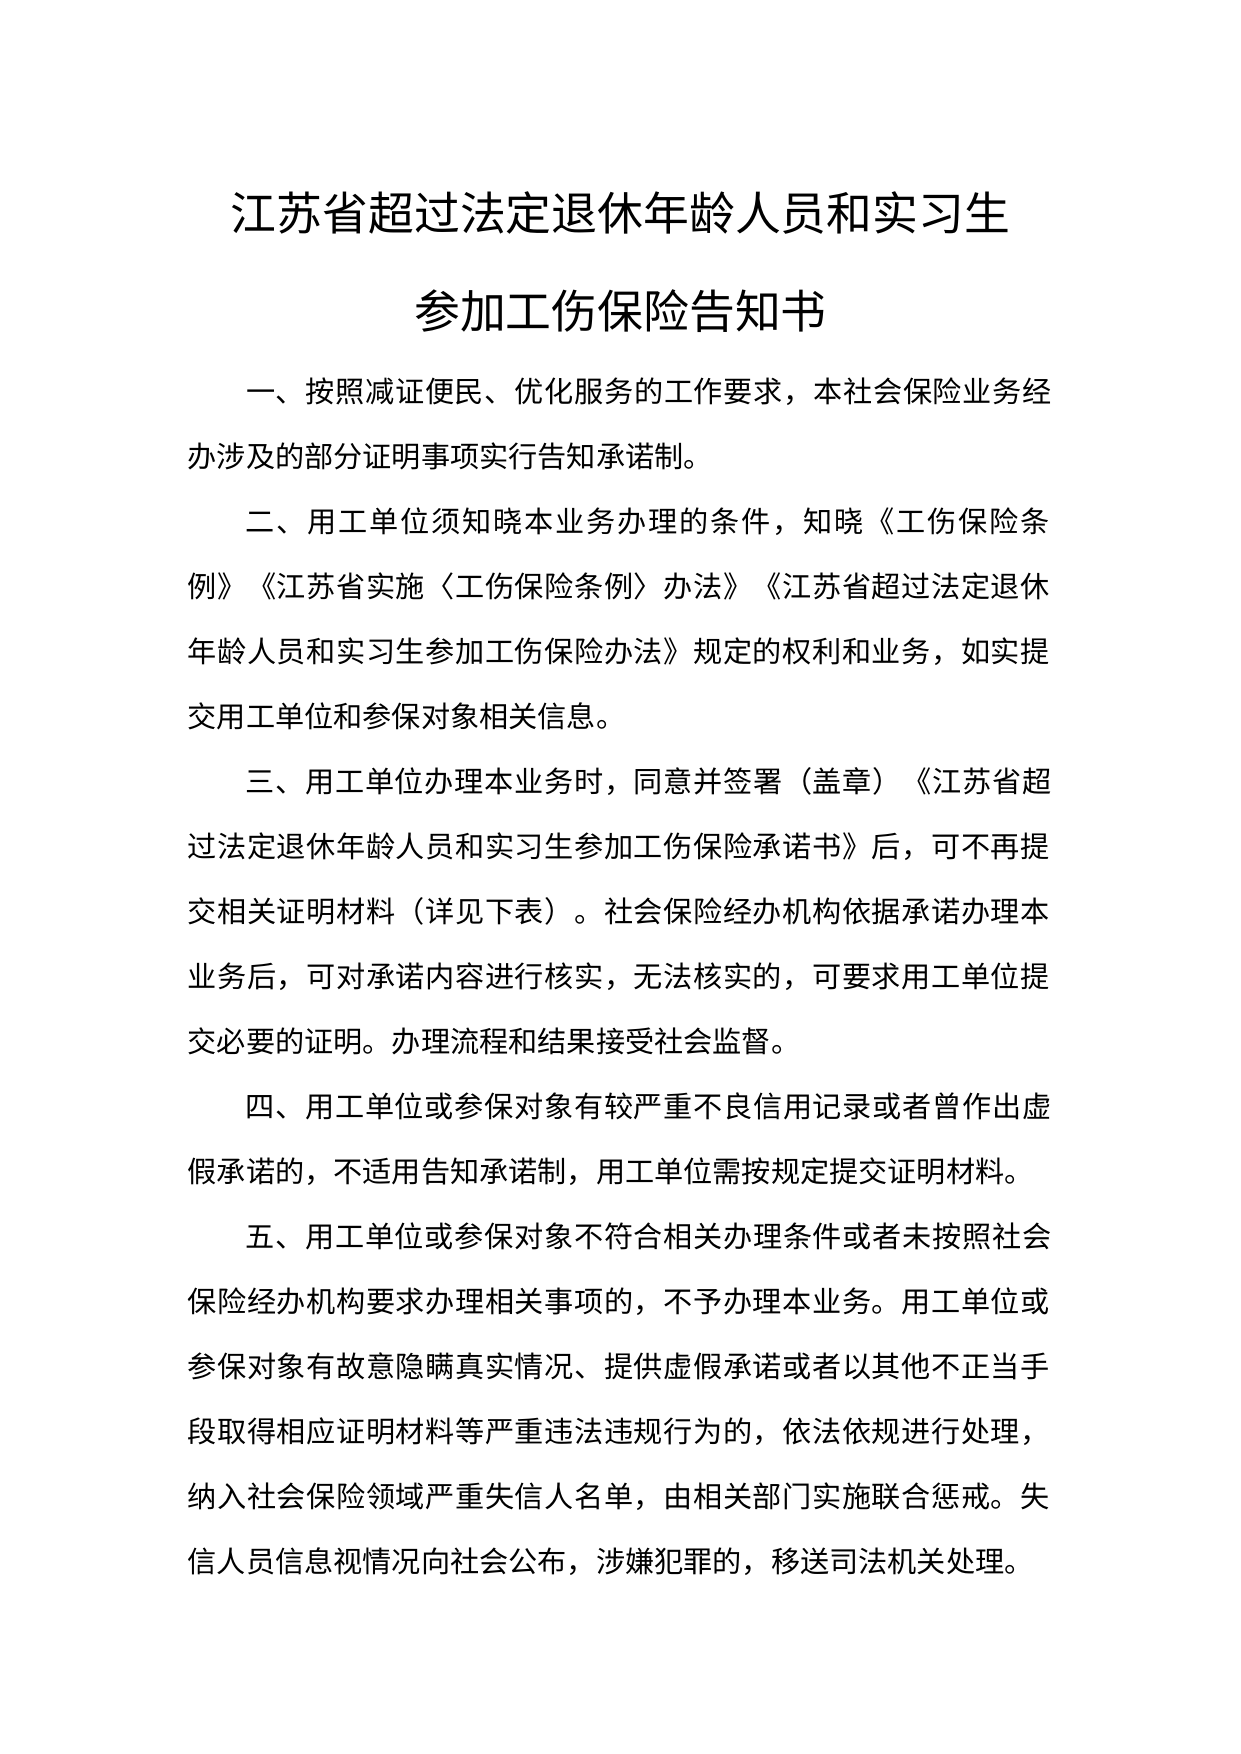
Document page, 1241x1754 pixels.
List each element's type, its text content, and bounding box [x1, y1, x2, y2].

text 参加工伤保险告知书 [187, 259, 1053, 357]
text 一、按照减证便民、优化服务的工作要求，本社会保险业务经办涉及的部分证明事项实行告知承诺制。 [187, 357, 1053, 487]
text 三、用工单位办理本业务时，同意并签署（盖章）《江苏省超过法定退休年龄人员和实习生参加工伤保险承诺书》后，可不再提交相关证明材料（详见下表）。社会保险经办机构依据承诺办理本业务后，可对承诺内容进行核实，无法核实的，可要求用工单位提交必要的证明。办理流程和结果接受社会监督。 [187, 747, 1053, 1072]
text 江苏省超过法定退休年龄人员和实习生 [187, 162, 1053, 259]
text 二、用工单位须知晓本业务办理的条件，知晓《工伤保险条例》《江苏省实施〈工伤保险条例〉办法》《江苏省超过法定退休年龄人员和实习生参加工伤保险办法》规定的权利和业务，如实提交用工单位和参保对象相关信息。 [187, 487, 1053, 747]
text 五、用工单位或参保对象不符合相关办理条件或者未按照社会保险经办机构要求办理相关事项的，不予办理本业务。用工单位或参保对象有故意隐瞒真实情况、提供虚假承诺或者以其他不正当手段取得相应证明材料等严重违法违规行为的，依法依规进行处理，纳入社会保险领域严重失信人名单，由相关部门实施联合惩戒。失信人员信息视情况向社会公布，涉嫌犯罪的，移送司法机关处理。 [187, 1202, 1053, 1592]
text 四、用工单位或参保对象有较严重不良信用记录或者曾作出虚假承诺的，不适用告知承诺制，用工单位需按规定提交证明材料。 [187, 1072, 1053, 1202]
